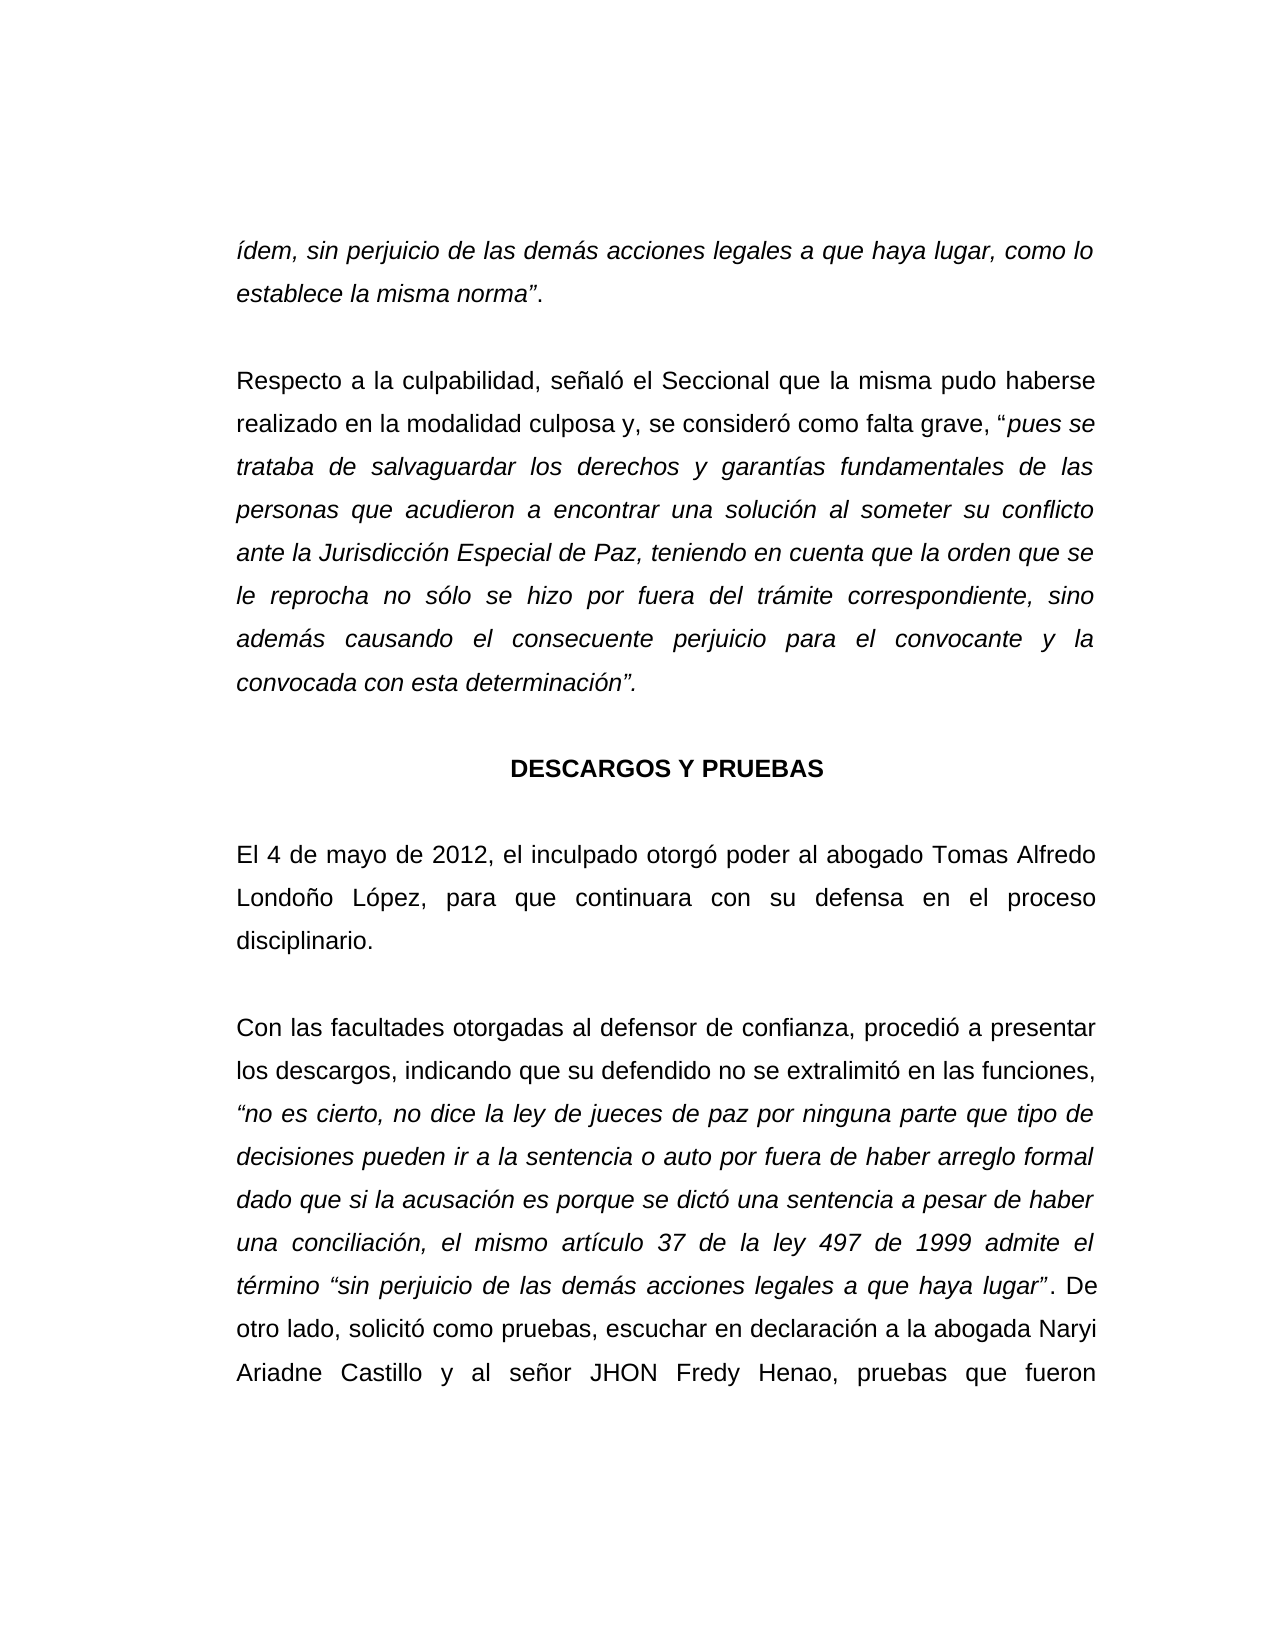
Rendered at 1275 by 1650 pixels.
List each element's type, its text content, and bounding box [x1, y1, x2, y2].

text Respecto a la culpabilidad, señaló el Seccional que la misma pudo haberse realizado en la modalidad culposa y, se consideró como falta grave, “pues se trataba de salvaguardar los derechos y garantías fundamentales de las personas que acudieron a encontrar una solución al someter su conflicto ante la Jurisdicción Especial de Paz, teniendo en cuenta que la orden que se le reprocha no sólo se hizo por fuera del trámite correspondiente, sino además causando el consecuente perjuicio para el convocante y la convocada con esta determinación”. [236, 366, 1098, 696]
text El 4 de mayo de 2012, el inculpado otorgó poder al abogado Tomas Alfredo Londoño López, para que continuara con su defensa en el proceso disciplinario. [236, 840, 1098, 955]
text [236, 236, 1098, 308]
text DESCARGOS Y PRUEBAS [236, 754, 1098, 782]
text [236, 1012, 1098, 1386]
